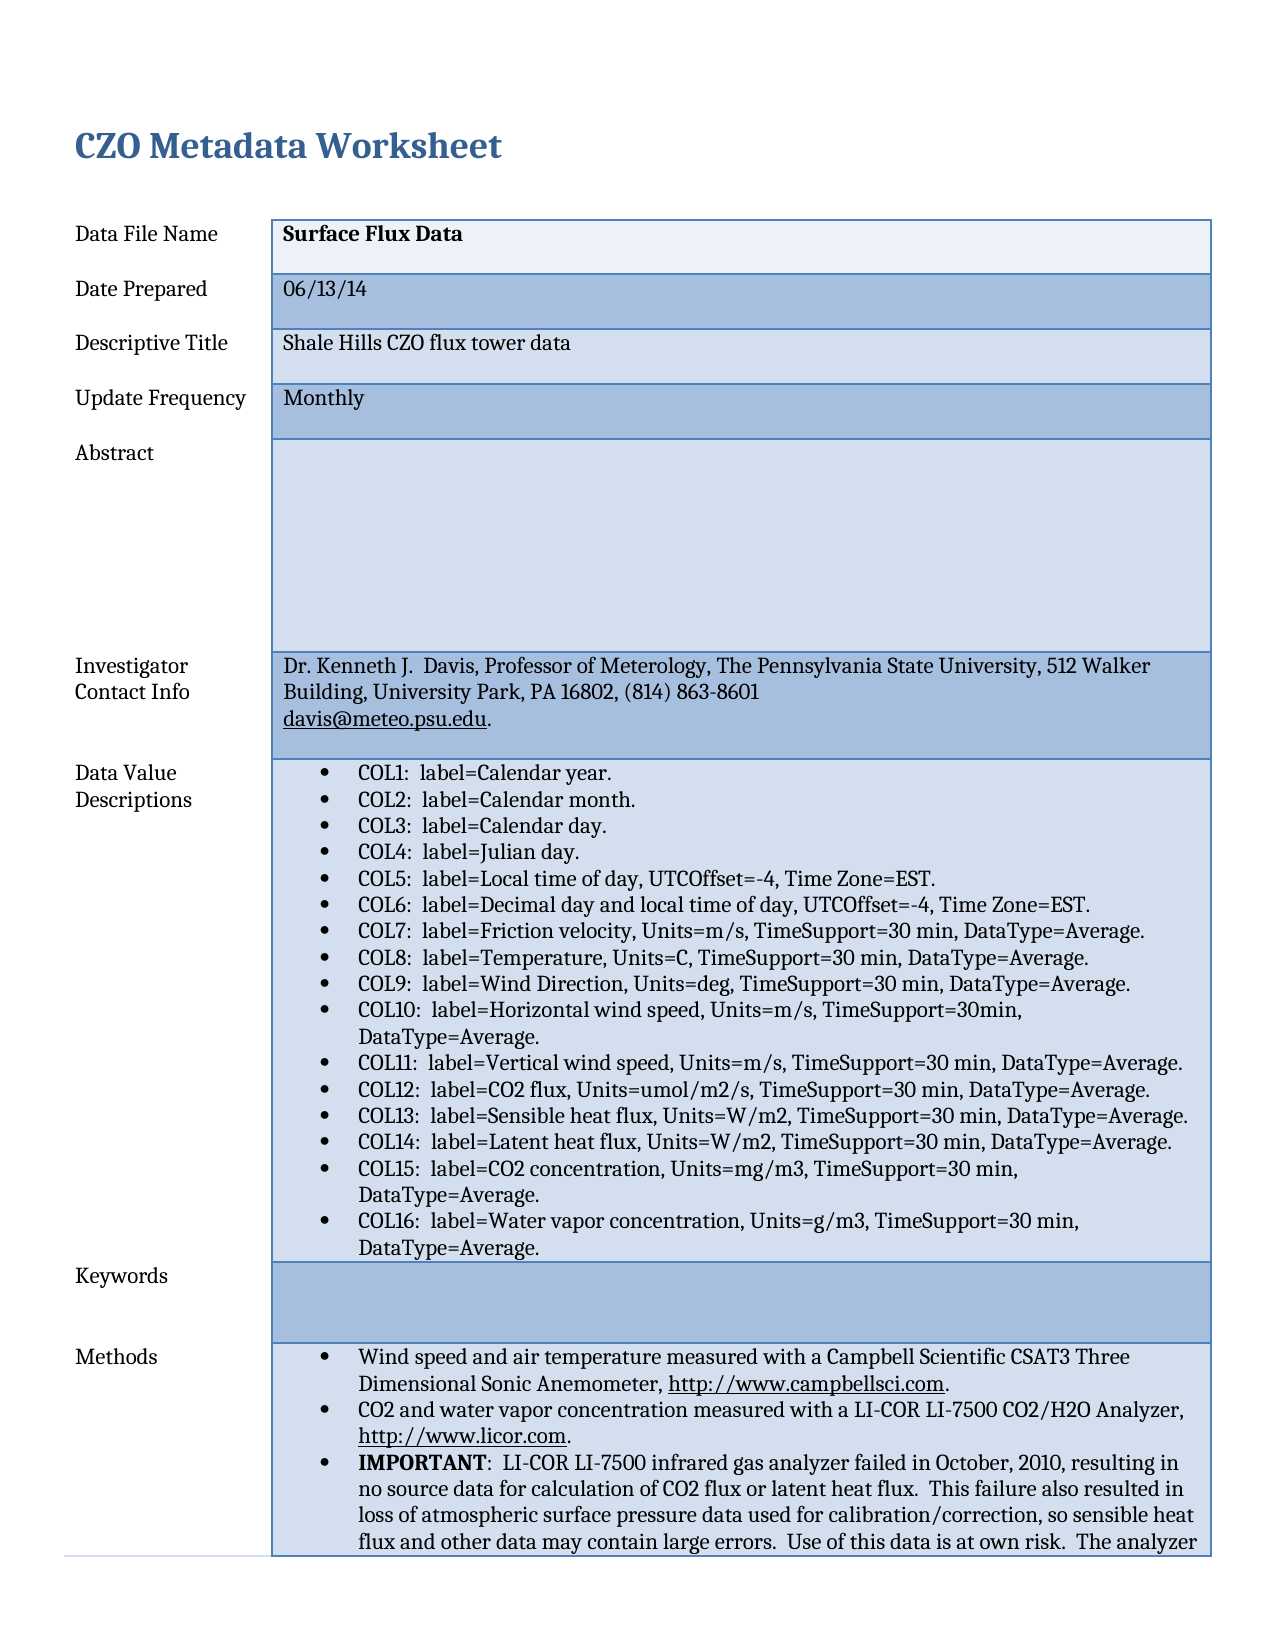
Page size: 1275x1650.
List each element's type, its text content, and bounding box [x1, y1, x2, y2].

table_cell Keywords [64, 1261, 271, 1342]
table_header Data File Name [64, 219, 271, 273]
table_cell COL1: label=Calendar year. COL2: label=Calendar month. COL3: label=Calendar day. COL4: label=Julian day. COL5: label=Local time of day, UTCOffset=-4, Time Zone=EST. COL6: label=Decimal day and local time of day, UTCOffset=-4, Time Zone=EST. COL7: label=Friction velocity, Units=m/s, TimeSupport=30 min, DataType=Average. COL8: label=Temperature, Units=C, TimeSupport=30 min, DataType=Average. COL9: label=Wind Direction, Units=deg, TimeSupport=30 min, DataType=Average. COL10: label=Horizontal wind speed, Units=m/s, TimeSupport=30min, DataType=Average. COL11: label=Vertical wind speed, Units=m/s, TimeSupport=30 min, DataType=Average. COL12: label=CO2 flux, Units=umol/m2/s, TimeSupport=30 min, DataType=Average. COL13: label=Sensible heat flux, Units=W/m2, TimeSupport=30 min, DataType=Average. COL14: label=Latent heat flux, Units=W/m2, TimeSupport=30 min, DataType=Average. COL15: label=CO2 concentration, Units=mg/m3, TimeSupport=30 min, DataType=Average. COL16: label=Water vapor concentration, Units=g/m3, TimeSupport=30 min, DataType=Average. [273, 760, 1210, 1261]
table_cell Investigator Contact Info [64, 651, 271, 758]
table_cell Descriptive Title [64, 328, 271, 383]
subtitle CZO Metadata Worksheet [75, 125, 1200, 168]
table_cell Methods [64, 1342, 271, 1555]
table_header Surface Flux Data [273, 221, 1210, 273]
table_cell 06/13/14 [273, 275, 1210, 328]
table_cell [273, 1263, 1210, 1342]
table_cell [273, 440, 1210, 651]
table_cell Shale Hills CZO flux tower data [273, 330, 1210, 383]
table_cell Abstract [64, 438, 271, 651]
table_cell Update Frequency [64, 383, 271, 438]
table_cell Data Value Descriptions [64, 758, 271, 1261]
table_cell Monthly [273, 385, 1210, 438]
table_cell Date Prepared [64, 273, 271, 328]
table_cell Dr. Kenneth J. Davis, Professor of Meterology, The Pennsylvania State University, 512 Walker Building, University Park, PA 16802, (814) 863-8601 davis@meteo.psu.edu. [273, 653, 1210, 758]
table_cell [273, 1344, 1210, 1555]
